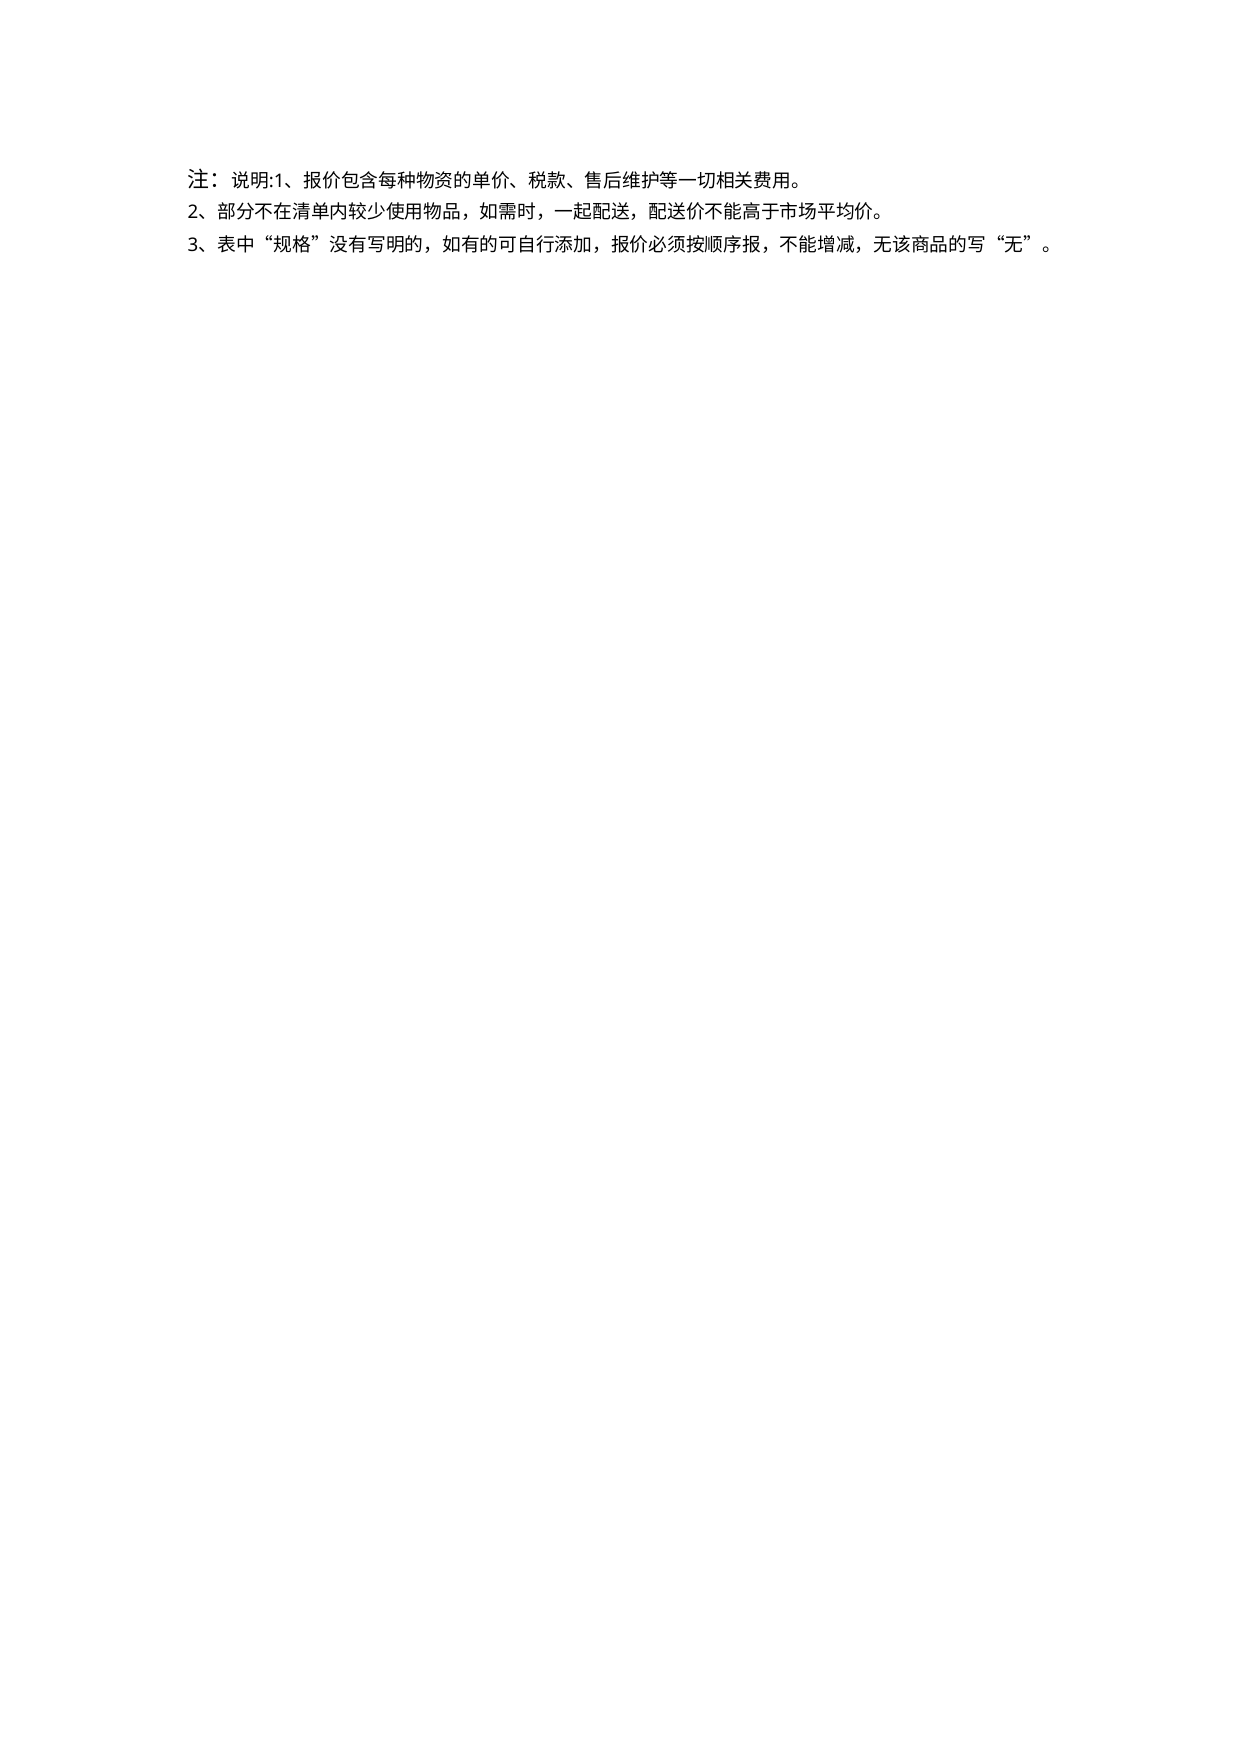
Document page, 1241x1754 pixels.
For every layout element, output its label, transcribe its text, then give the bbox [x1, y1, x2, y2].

list 表中“规格”没有写明的，如有的可自行添加，报价必须按顺序报，不能增减，无该商品的写“无”。 [187, 227, 1053, 259]
list 注：说明:1、报价包含每种物资的单价、税款、售后维护等一切相关费用。 [187, 162, 1053, 194]
list 部分不在清单内较少使用物品，如需时，一起配送，配送价不能高于市场平均价。 [187, 194, 1053, 227]
